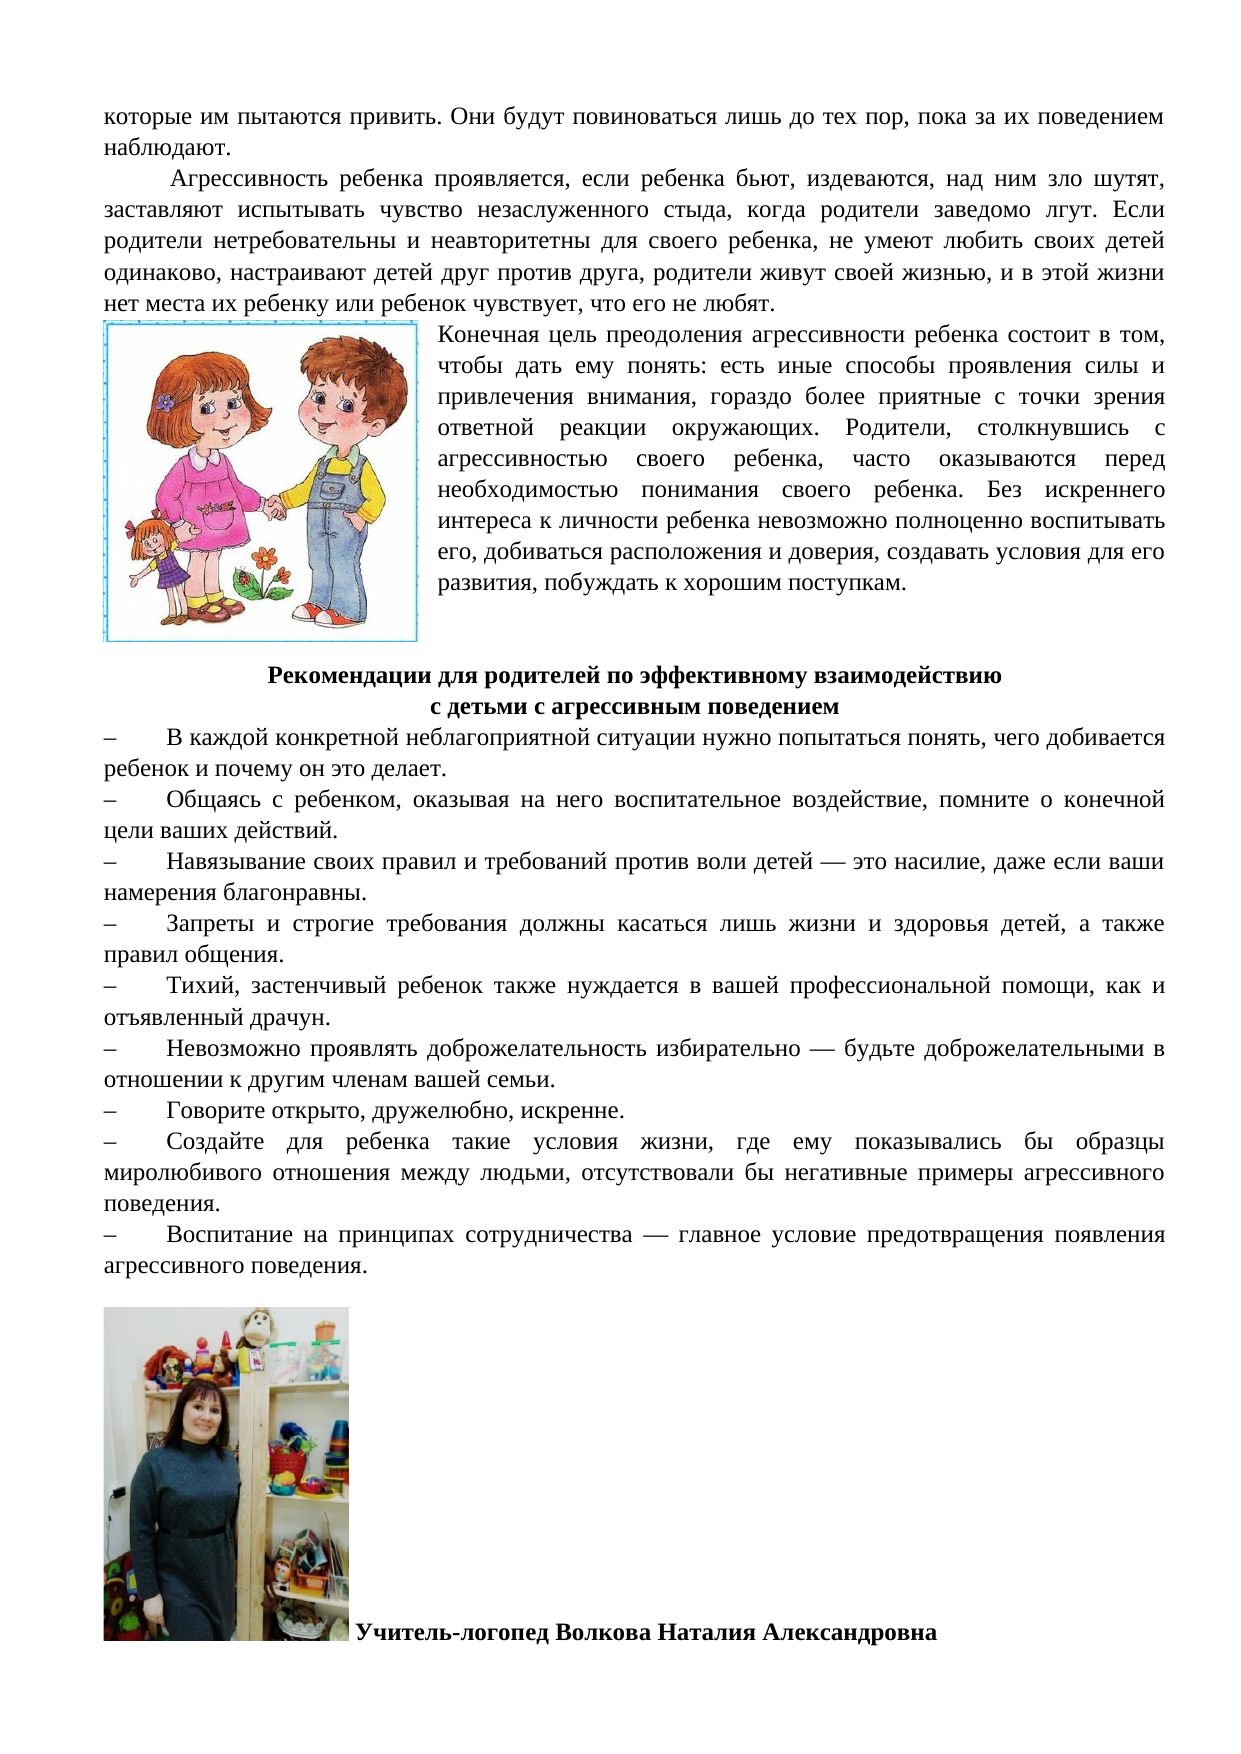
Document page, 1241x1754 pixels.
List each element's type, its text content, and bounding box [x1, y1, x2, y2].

text – Навязывание своих правил и требований против воли детей — это насилие, даже если ваши намерения благонравны. [103, 846, 1166, 906]
text – Запреты и строгие требования должны касаться лишь жизни и здоровья детей, а также правил общения. [103, 908, 1166, 968]
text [103, 101, 1166, 161]
text с детьми с агрессивным поведением [103, 691, 1166, 720]
text – Создайте для ребенка такие условия жизни, где ему показывались бы образцы миролюбивого отношения между людьми, отсутствовали бы негативные примеры агрессивного поведения. [103, 1126, 1166, 1217]
text Учитель-логопед Волкова Наталия Александровна [103, 1307, 1166, 1646]
text Рекомендации для родителей по эффективному взаимодействию [103, 660, 1166, 689]
picture [103, 1307, 349, 1641]
text – Говорите открыто, дружелюбно, искренне. [103, 1095, 1166, 1123]
text – Тихий, застенчивый ребенок также нуждается в вашей профессиональной помощи, как и отъявленный драчун. [103, 971, 1166, 1030]
text – В каждой конкретной неблагоприятной ситуации нужно попытаться понять, чего добивается ребенок и почему он это делает. [103, 722, 1166, 782]
text – Общаясь с ребенком, оказывая на него воспитательное воздействие, помните о конечной цели ваших действий. [103, 784, 1166, 844]
picture [102, 320, 418, 642]
text Агрессивность ребенка проявляется, если ребенка бьют, издеваются, над ним зло шутят, заставляют испытывать чувство незаслуженного стыда, когда родители заведомо лгут. Если родители нетребовательны и неавторитетны для своего ребенка, не умеют любить своих детей одинаково, настраивают детей друг против друга, родители живут своей жизнью, и в этой жизни нет места их ребенку или ребенок чувствует, что его не любят. [103, 163, 1166, 316]
text – Воспитание на принципах сотрудничества — главное условие предотвращения появления агрессивного поведения. [103, 1219, 1166, 1279]
text – Невозможно проявлять доброжелательность избирательно — будьте доброжелательными в отношении к другим членам вашей семьи. [103, 1033, 1166, 1092]
